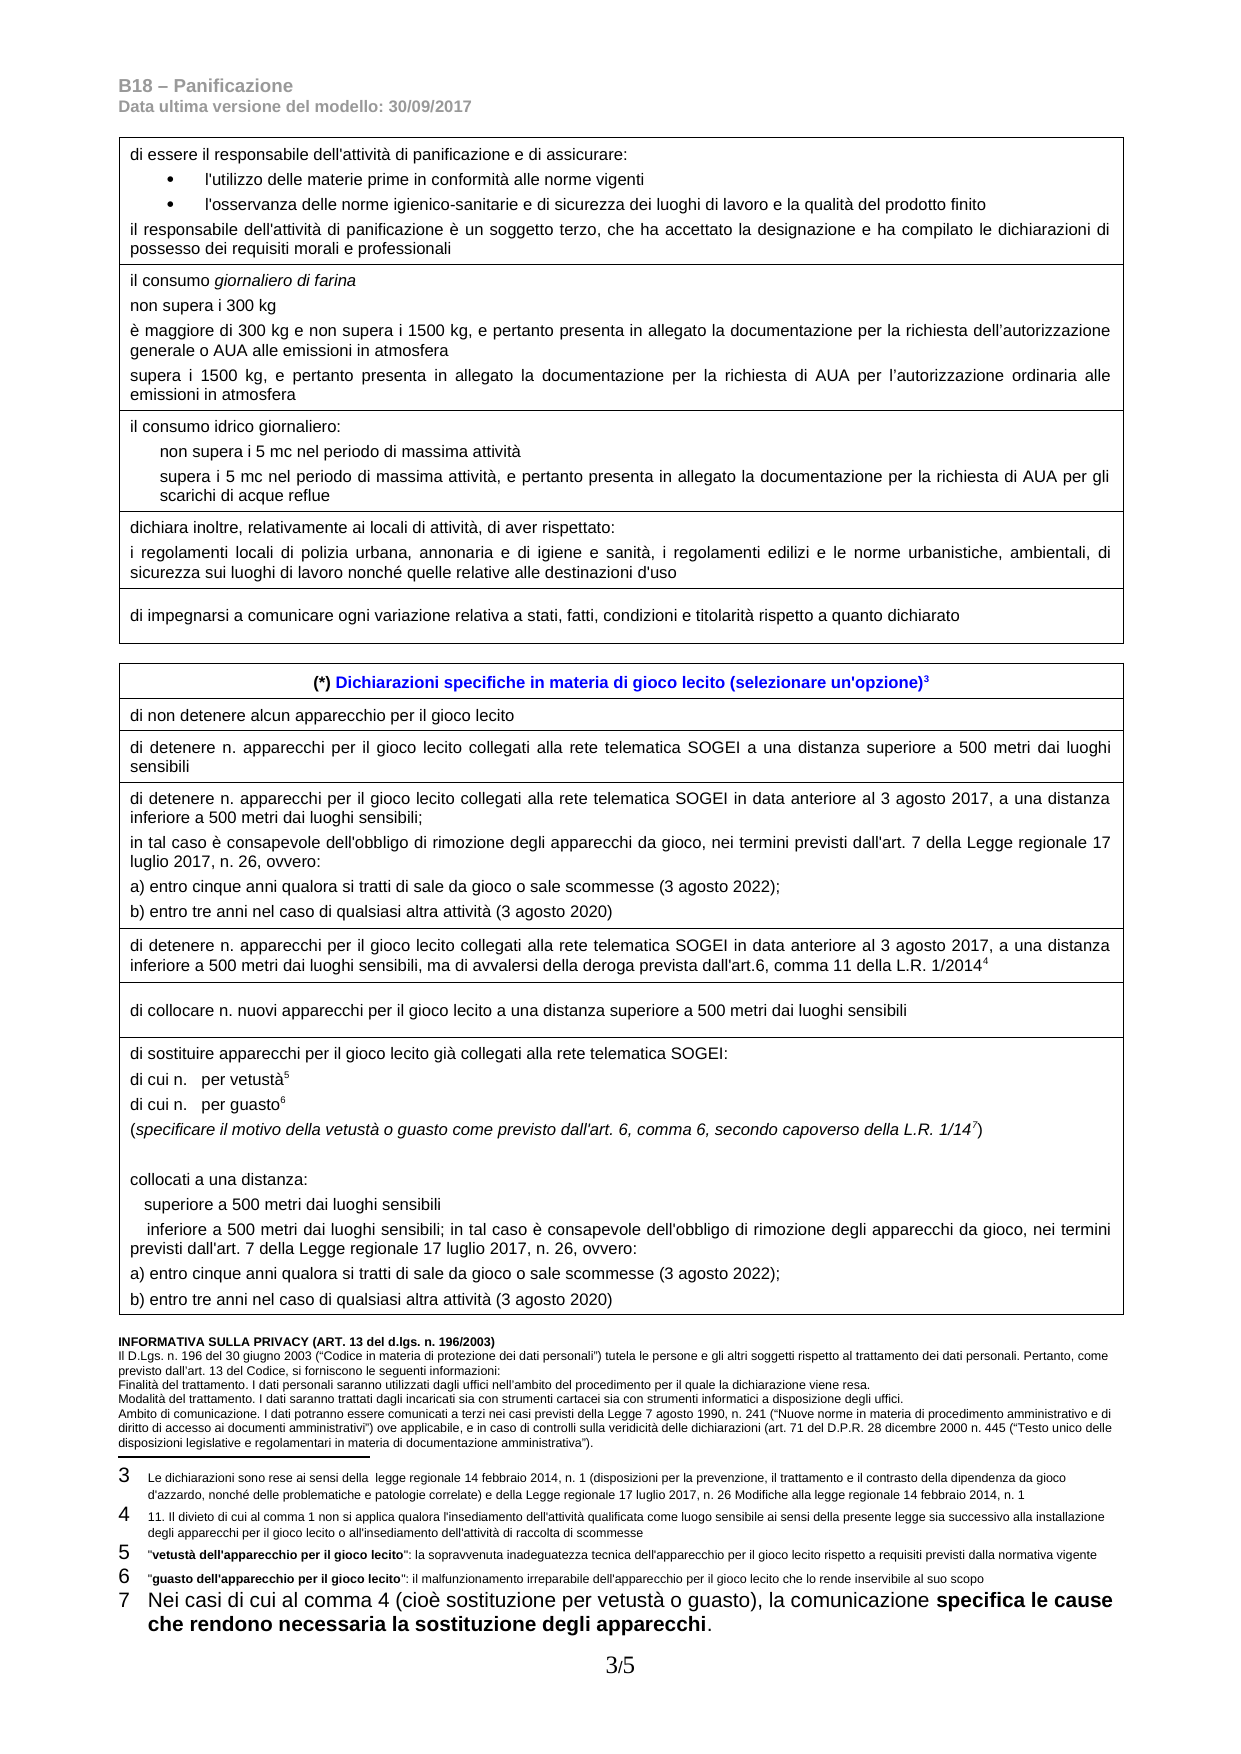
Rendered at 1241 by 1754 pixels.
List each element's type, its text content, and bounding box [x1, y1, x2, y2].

table_cell dichiara inoltre, relativamente ai locali di attività, di aver rispettato: i regolamenti locali di polizia urbana, annonaria e di igiene e sanità, i regolamenti edilizi e le norme urbanistiche, ambientali, di sicurezza sui luoghi di lavoro nonché quelle relative alle destinazioni d'uso [120, 512, 1123, 588]
text Il D.Lgs. n. 196 del 30 giugno 2003 (“Codice in materia di protezione dei dati personali”) tutela le persone e gli altri soggetti rispetto al trattamento dei dati personali. Pertanto, come previsto dall’art. 13 del Codice, si forniscono le seguenti informazioni: [118, 1349, 1122, 1378]
table_cell il consumo giornaliero di farina non supera i 300 kg è maggiore di 300 kg e non supera i 1500 kg, e pertanto presenta in allegato la documentazione per la richiesta dell’autorizzazione generale o AUA alle emissioni in atmosfera supera i 1500 kg, e pertanto presenta in allegato la documentazione per la richiesta di AUA per l’autorizzazione ordinaria alle emissioni in atmosfera [120, 265, 1123, 410]
table_cell di sostituire apparecchi per il gioco lecito già collegati alla rete telematica SOGEI: di cui n. per vetustà di cui n. per guasto (specificare il motivo della vetustà o guasto come previsto dall'art. 6, comma 6, secondo capoverso della L.R. 1/14) collocati a una distanza: superiore a 500 metri dai luoghi sensibili inferiore a 500 metri dai luoghi sensibili; in tal caso è consapevole dell'obbligo di rimozione degli apparecchi da gioco, nei termini previsti dall'art. 7 della Legge regionale 17 luglio 2017, n. 26, ovvero: a) entro cinque anni qualora si tratti di sale da gioco o sale scommesse (3 agosto 2022); b) entro tre anni nel caso di qualsiasi altra attività (3 agosto 2020) [120, 1038, 1123, 1314]
table_cell il consumo idrico giornaliero: non supera i 5 mc nel periodo di massima attività supera i 5 mc nel periodo di massima attività, e pertanto presenta in allegato la documentazione per la richiesta di AUA per gli scarichi di acque reflue [120, 411, 1123, 511]
table_cell di collocare n. nuovi apparecchi per il gioco lecito a una distanza superiore a 500 metri dai luoghi sensibili [120, 983, 1123, 1037]
table_cell di non detenere alcun apparecchio per il gioco lecito [120, 699, 1123, 730]
table_header di essere il responsabile dell'attività di panificazione e di assicurare: l'utilizzo delle materie prime in conformità alle norme vigenti l'osservanza delle norme igienico-sanitarie e di sicurezza dei luoghi di lavoro e la qualità del prodotto finito il responsabile dell'attività di panificazione è un soggetto terzo, che ha accettato la designazione e ha compilato le dichiarazioni di possesso dei requisiti morali e professionali [120, 138, 1123, 264]
table_cell di detenere n. apparecchi per il gioco lecito collegati alla rete telematica SOGEI in data anteriore al 3 agosto 2017, a una distanza inferiore a 500 metri dai luoghi sensibili, ma di avvalersi della deroga prevista dall'art.6, comma 11 della L.R. 1/2014 [120, 929, 1123, 982]
text Finalità del trattamento. I dati personali saranno utilizzati dagli uffici nell’ambito del procedimento per il quale la dichiarazione viene resa. [118, 1378, 1122, 1392]
text Modalità del trattamento. I dati saranno trattati dagli incaricati sia con strumenti cartacei sia con strumenti informatici a disposizione degli uffici. [118, 1392, 1122, 1406]
table_cell di detenere n. apparecchi per il gioco lecito collegati alla rete telematica SOGEI a una distanza superiore a 500 metri dai luoghi sensibili [120, 731, 1123, 782]
text Ambito di comunicazione. I dati potranno essere comunicati a terzi nei casi previsti della Legge 7 agosto 1990, n. 241 (“Nuove norme in materia di procedimento amministrativo e di diritto di accesso ai documenti amministrativi”) ove applicabile, e in caso di controlli sulla veridicità delle dichiarazioni (art. 71 del D.P.R. 28 dicembre 2000 n. 445 (“Testo unico delle disposizioni legislative e regolamentari in materia di documentazione amministrativa”). [118, 1406, 1122, 1449]
text INFORMATIVA SULLA PRIVACY (ART. 13 del d.lgs. n. 196/2003) [118, 1334, 1122, 1349]
table_cell di impegnarsi a comunicare ogni variazione relativa a stati, fatti, condizioni e titolarità rispetto a quanto dichiarato [120, 589, 1123, 642]
table_header (*) Dichiarazioni specifiche in materia di gioco lecito (selezionare un'opzione) [120, 664, 1123, 698]
table_cell di detenere n. apparecchi per il gioco lecito collegati alla rete telematica SOGEI in data anteriore al 3 agosto 2017, a una distanza inferiore a 500 metri dai luoghi sensibili; in tal caso è consapevole dell'obbligo di rimozione degli apparecchi da gioco, nei termini previsti dall'art. 7 della Legge regionale 17 luglio 2017, n. 26, ovvero: a) entro cinque anni qualora si tratti di sale da gioco o sale scommesse (3 agosto 2022); b) entro tre anni nel caso di qualsiasi altra attività (3 agosto 2020) [120, 783, 1123, 927]
